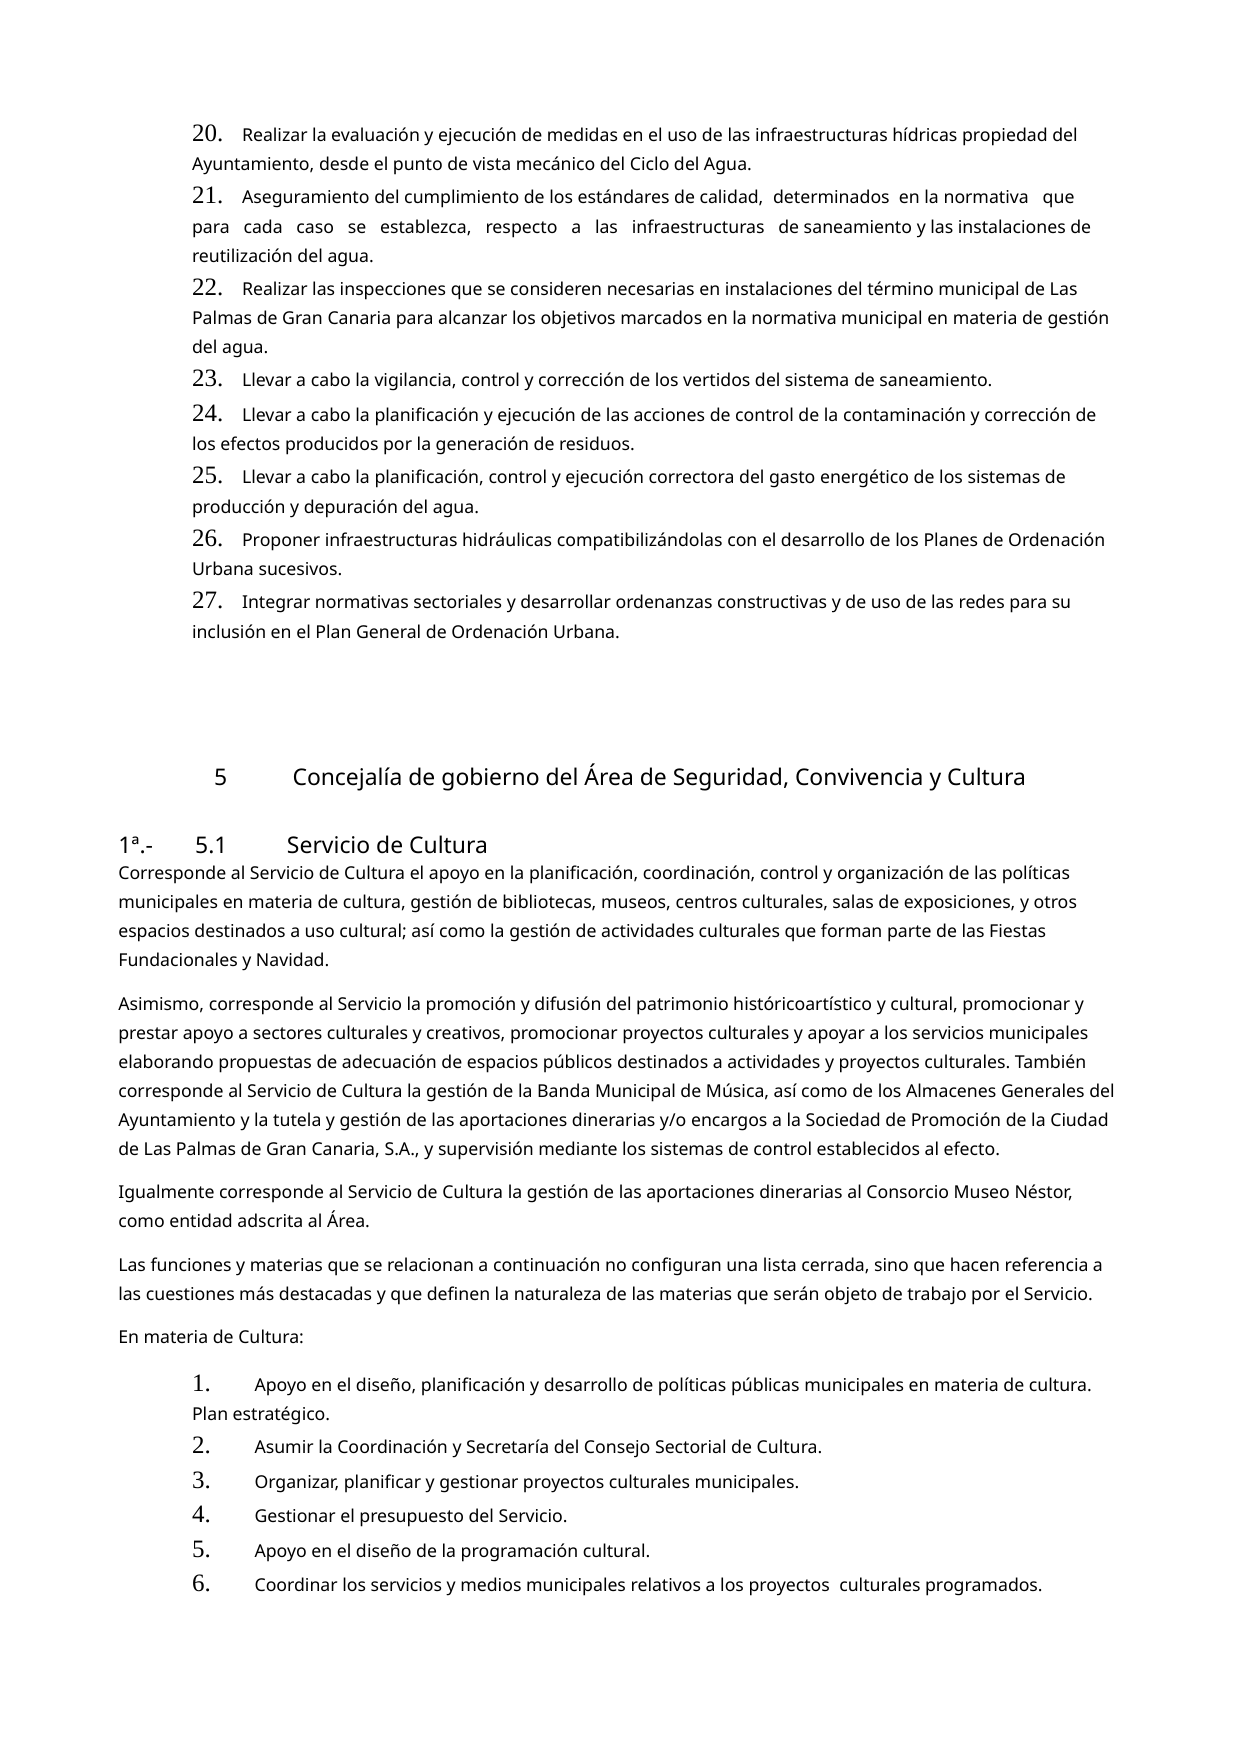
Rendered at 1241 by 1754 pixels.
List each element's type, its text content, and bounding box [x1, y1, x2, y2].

list Integrar normativas sectoriales y desarrollar ordenanzas constructivas y de uso de las redes para su inclusión en el Plan General de Ordenación Urbana. [192, 586, 1122, 643]
list Coordinar los servicios y medios municipales relativos a los proyectos culturales programados. [192, 1568, 1122, 1597]
text Las funciones y materias que se relacionan a continuación no configuran una lista cerrada, sino que hacen referencia a las cuestiones más destacadas y que definen la naturaleza de las materias que serán objeto de trabajo por el Servicio. [118, 1252, 1122, 1305]
subtitle 5.1 Servicio de Cultura [118, 829, 1122, 861]
list Apoyo en el diseño, planificación y desarrollo de políticas públicas municipales en materia de cultura. Plan estratégico. [192, 1368, 1122, 1426]
text Igualmente corresponde al Servicio de Cultura la gestión de las aportaciones dinerarias al Consorcio Museo Néstor, como entidad adscrita al Área. [118, 1179, 1122, 1233]
list Organizar, planificar y gestionar proyectos culturales municipales. [192, 1465, 1122, 1494]
list Llevar a cabo la vigilancia, control y corrección de los vertidos del sistema de saneamiento. [192, 363, 1122, 392]
text Corresponde al Servicio de Cultura el apoyo en la planificación, coordinación, control y organización de las políticas municipales en materia de cultura, gestión de bibliotecas, museos, centros culturales, salas de exposiciones, y otros espacios destinados a uso cultural; así como la gestión de actividades culturales que forman parte de las Fiestas Fundacionales y Navidad. [118, 861, 1122, 972]
list Aseguramiento del cumplimiento de los estándares de calidad, determinados en la normativa que para cada caso se establezca, respecto a las infraestructuras de saneamiento y las instalaciones de reutilización del agua. [192, 181, 1122, 267]
list Realizar las inspecciones que se consideren necesarias en instalaciones del término municipal de Las Palmas de Gran Canaria para alcanzar los objetivos marcados en la normativa municipal en materia de gestión del agua. [192, 272, 1122, 359]
text En materia de Cultura: [118, 1324, 1122, 1349]
list Gestionar el presupuesto del Servicio. [192, 1499, 1122, 1528]
list Asumir la Coordinación y Secretaría del Consejo Sectorial de Cultura. [192, 1431, 1122, 1459]
list Realizar la evaluación y ejecución de medidas en el uso de las infraestructuras hídricas propiedad del Ayuntamiento, desde el punto de vista mecánico del Ciclo del Agua. [192, 118, 1122, 176]
list Proponer infraestructuras hidráulicas compatibilizándolas con el desarrollo de los Planes de Ordenación Urbana sucesivos. [192, 523, 1122, 581]
text Asimismo, corresponde al Servicio la promoción y difusión del patrimonio históricoartístico y cultural, promocionar y prestar apoyo a sectores culturales y creativos, promocionar proyectos culturales y apoyar a los servicios municipales elaborando propuestas de adecuación de espacios públicos destinados a actividades y proyectos culturales. También corresponde al Servicio de Cultura la gestión de la Banda Municipal de Música, así como de los Almacenes Generales del Ayuntamiento y la tutela y gestión de las aportaciones dinerarias y/o encargos a la Sociedad de Promoción de la Ciudad de Las Palmas de Gran Canaria, S.A., y supervisión mediante los sistemas de control establecidos al efecto. [118, 991, 1122, 1160]
list Apoyo en el diseño de la programación cultural. [192, 1534, 1122, 1563]
list Llevar a cabo la planificación y ejecución de las acciones de control de la contaminación y corrección de los efectos producidos por la generación de residuos. [192, 398, 1122, 456]
list Llevar a cabo la planificación, control y ejecución correctora del gasto energético de los sistemas de producción y depuración del agua. [192, 461, 1122, 518]
subtitle 5 Concejalía de gobierno del Área de Seguridad, Convivencia y Cultura [118, 761, 1122, 792]
